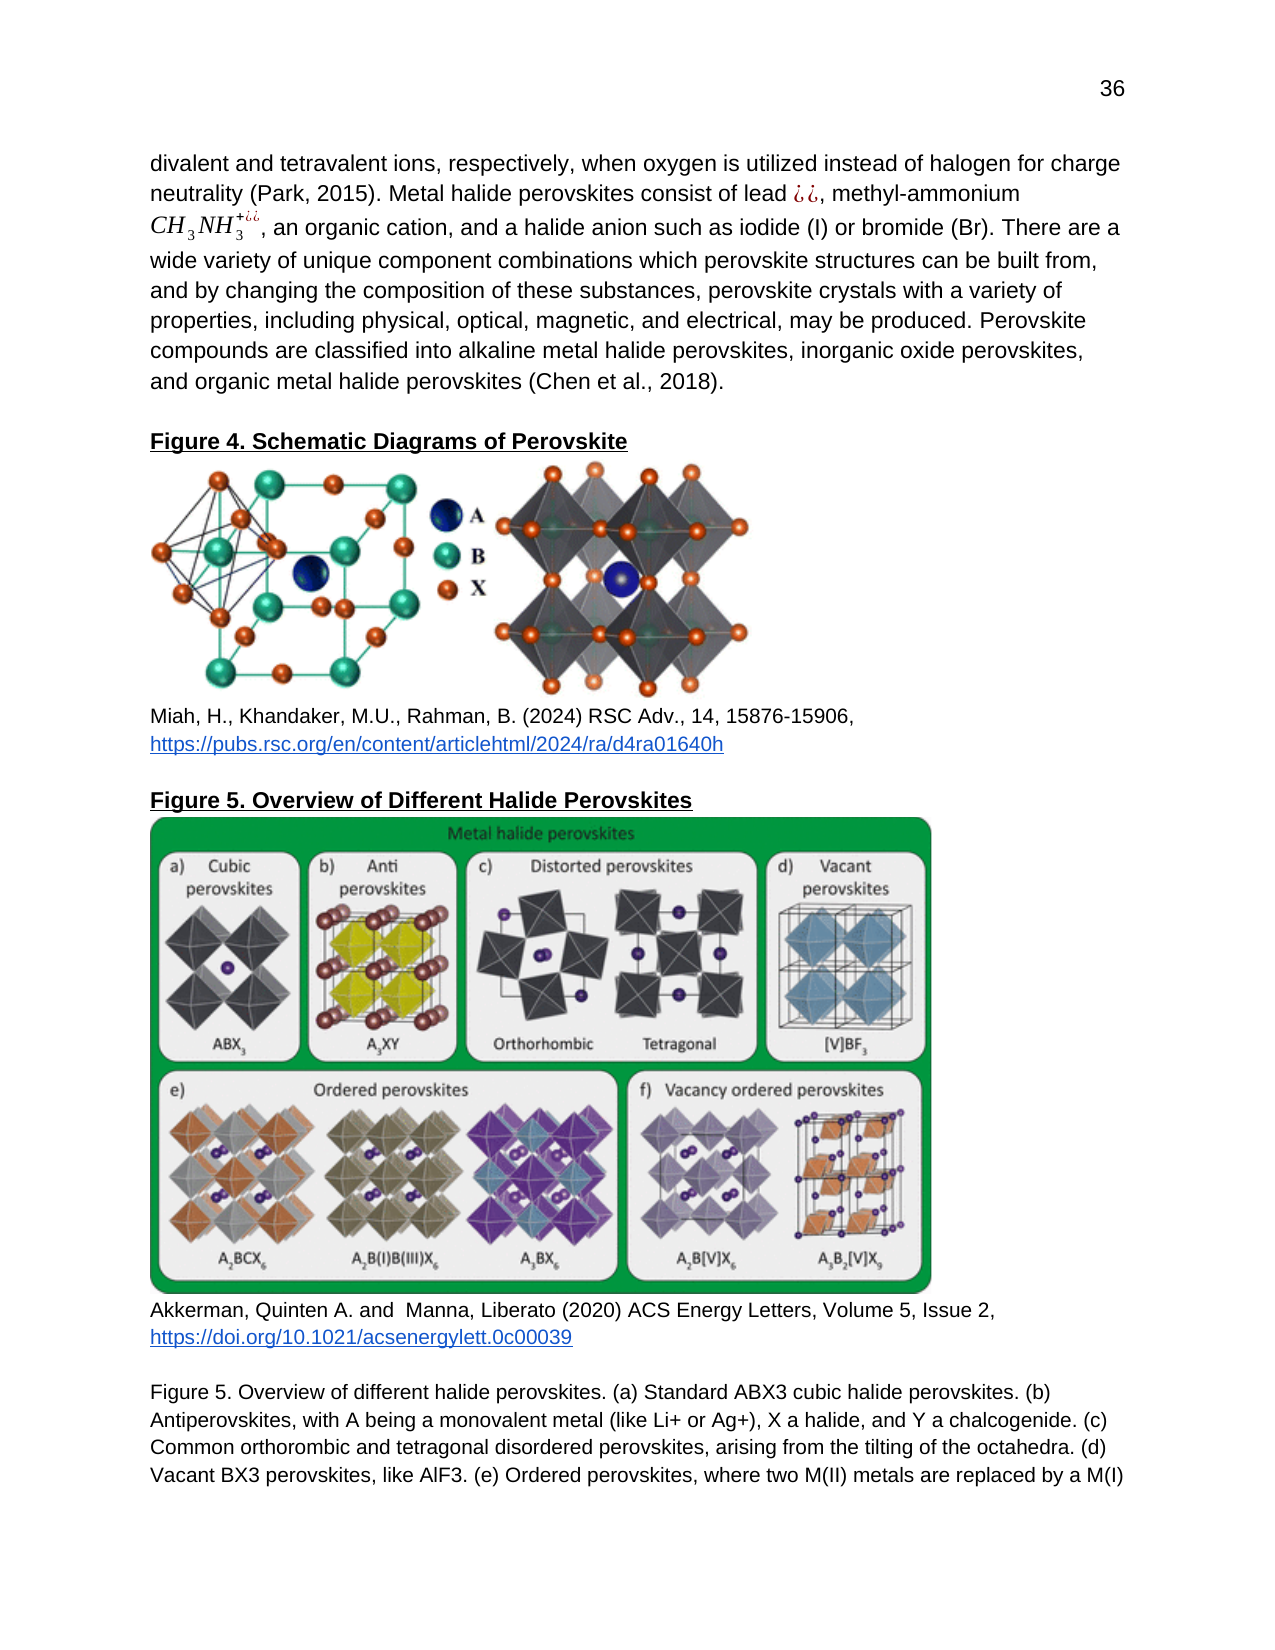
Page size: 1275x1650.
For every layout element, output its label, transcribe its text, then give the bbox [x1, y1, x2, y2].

text Figure 4. Schematic Diagrams of Perovskite [150, 428, 1125, 454]
text Miah, H., Khandaker, M.U., Rahman, B. (2024) RSC Adv., 14, 15876-15906, https://pubs.rsc.org/en/content/articlehtml/2024/ra/d4ra01640h [150, 704, 1125, 756]
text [150, 150, 1125, 394]
picture [150, 817, 932, 1294]
text Figure 5. Overview of Different Halide Perovskites [150, 787, 1125, 813]
text Akkerman, Quinten A. and Manna, Liberato (2020) ACS Energy Letters, Volume 5, Issue 2, https://doi.org/10.1021/acsenergylett.0c00039 [150, 1297, 1125, 1349]
picture [150, 458, 755, 701]
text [150, 1380, 1125, 1486]
